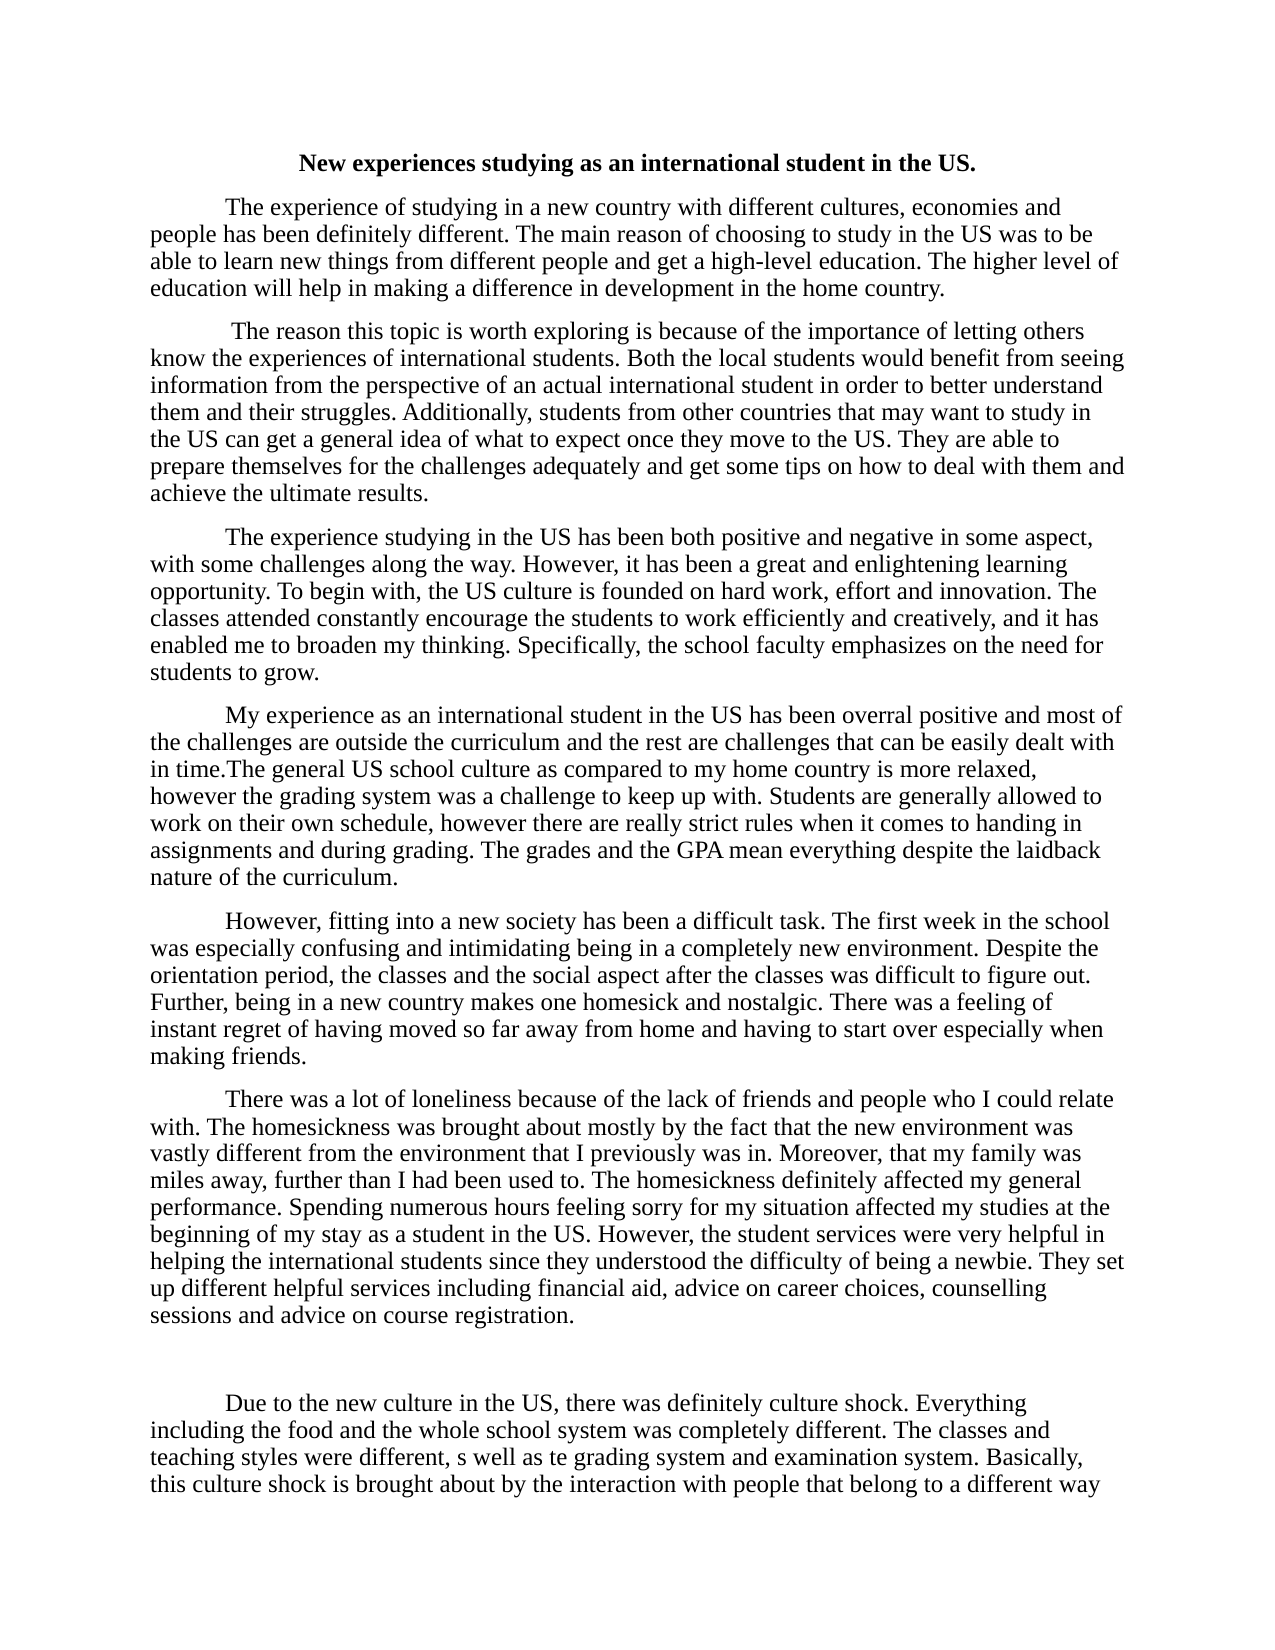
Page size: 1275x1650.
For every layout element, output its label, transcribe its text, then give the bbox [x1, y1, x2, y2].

text My experience as an international student in the US has been overral positive and most of the challenges are outside the curriculum and the rest are challenges that can be easily dealt with in time.The general US school culture as compared to my home country is more relaxed, however the grading system was a challenge to keep up with. Students are generally allowed to work on their own schedule, however there are really strict rules when it comes to handing in assignments and during grading. The grades and the GPA mean everything despite the laidback nature of the curriculum. [150, 702, 1125, 891]
text There was a lot of loneliness because of the lack of friends and people who I could relate with. The homesickness was brought about mostly by the fact that the new environment was vastly different from the environment that I previously was in. Moreover, that my family was miles away, further than I had been used to. The homesickness definitely affected my general performance. Spending numerous hours feeling sorry for my situation affected my studies at the beginning of my stay as a student in the US. However, the student services were very helpful in helping the international students since they understood the difficulty of being a newbie. They set up different helpful services including financial aid, advice on career choices, counselling sessions and advice on course registration. [150, 1086, 1125, 1329]
text However, fitting into a new society has been a difficult task. The first week in the school was especially confusing and intimidating being in a completely new environment. Despite the orientation period, the classes and the social aspect after the classes was difficult to figure out. Further, being in a new country makes one homesick and nostalgic. There was a feeling of instant regret of having moved so far away from home and having to start over especially when making friends. [150, 908, 1125, 1070]
text The reason this topic is worth exploring is because of the importance of letting others know the experiences of international students. Both the local students would benefit from seeing information from the perspective of an actual international student in order to better understand them and their struggles. Additionally, students from other countries that may want to study in the US can get a general idea of what to expect once they move to the US. They are able to prepare themselves for the challenges adequately and get some tips on how to deal with them and achieve the ultimate results. [150, 318, 1125, 507]
text The experience of studying in a new country with different cultures, economies and people has been definitely different. The main reason of choosing to study in the US was to be able to learn new things from different people and get a high-level education. The higher level of education will help in making a difference in development in the home country. [150, 194, 1125, 302]
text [150, 1389, 1125, 1497]
text The experience studying in the US has been both positive and negative in some aspect, with some challenges along the way. However, it has been a great and enlightening learning opportunity. To begin with, the US culture is founded on hard work, effort and innovation. The classes attended constantly encourage the students to work efficiently and creatively, and it has enabled me to broaden my thinking. Specifically, the school faculty emphasizes on the need for students to grow. [150, 524, 1125, 686]
text New experiences studying as an international student in the US. [150, 150, 1125, 177]
